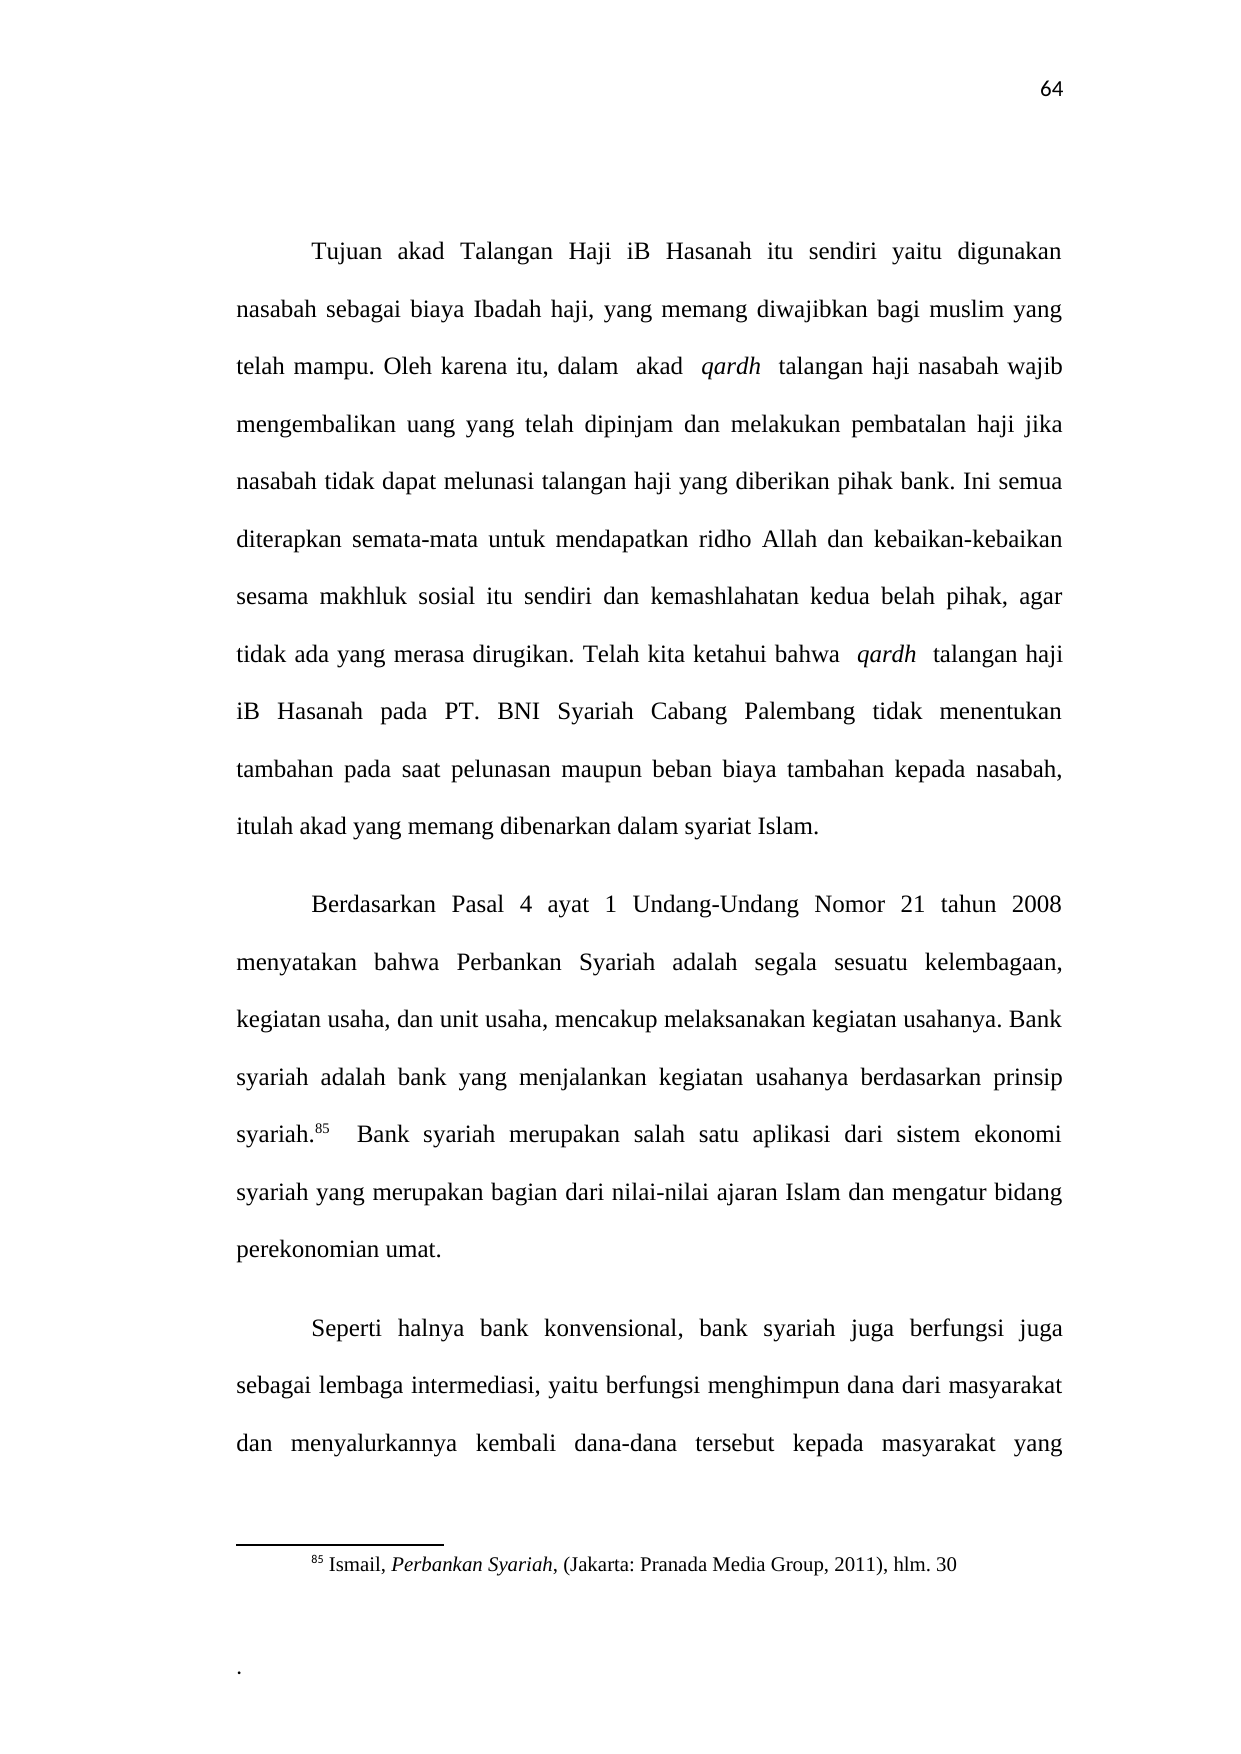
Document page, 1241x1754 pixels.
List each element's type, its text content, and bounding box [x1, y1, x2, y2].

text Tujuan akad Talangan Haji iB Hasanah itu sendiri yaitu digunakan nasabah sebagai biaya Ibadah haji, yang memang diwajibkan bagi muslim yang telah mampu. Oleh karena itu, dalam akad qardh talangan haji nasabah wajib mengembalikan uang yang telah dipinjam dan melakukan pembatalan haji jika nasabah tidak dapat melunasi talangan haji yang diberikan pihak bank. Ini semua diterapkan semata-mata untuk mendapatkan ridho Allah dan kebaikan-kebaikan sesama makhluk sosial itu sendiri dan kemashlahatan kedua belah pihak, agar tidak ada yang merasa dirugikan. Telah kita ketahui bahwa qardh talangan haji iB Hasanah pada PT. BNI Syariah Cabang Palembang tidak menentukan tambahan pada saat pelunasan maupun beban biaya tambahan kepada nasabah, itulah akad yang memang dibenarkan dalam syariat Islam. [236, 236, 1063, 840]
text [236, 1313, 1063, 1457]
text Berdasarkan Pasal 4 ayat 1 Undang-Undang Nomor 21 tahun 2008 menyatakan bahwa Perbankan Syariah adalah segala sesuatu kelembagaan, kegiatan usaha, dan unit usaha, mencakup melaksanakan kegiatan usahanya. Bank syariah adalah bank yang menjalankan kegiatan usahanya berdasarkan prinsip syariah. Bank syariah merupakan salah satu aplikasi dari sistem ekonomi syariah yang merupakan bagian dari nilai-nilai ajaran Islam dan mengatur bidang perekonomian umat. [236, 889, 1063, 1263]
